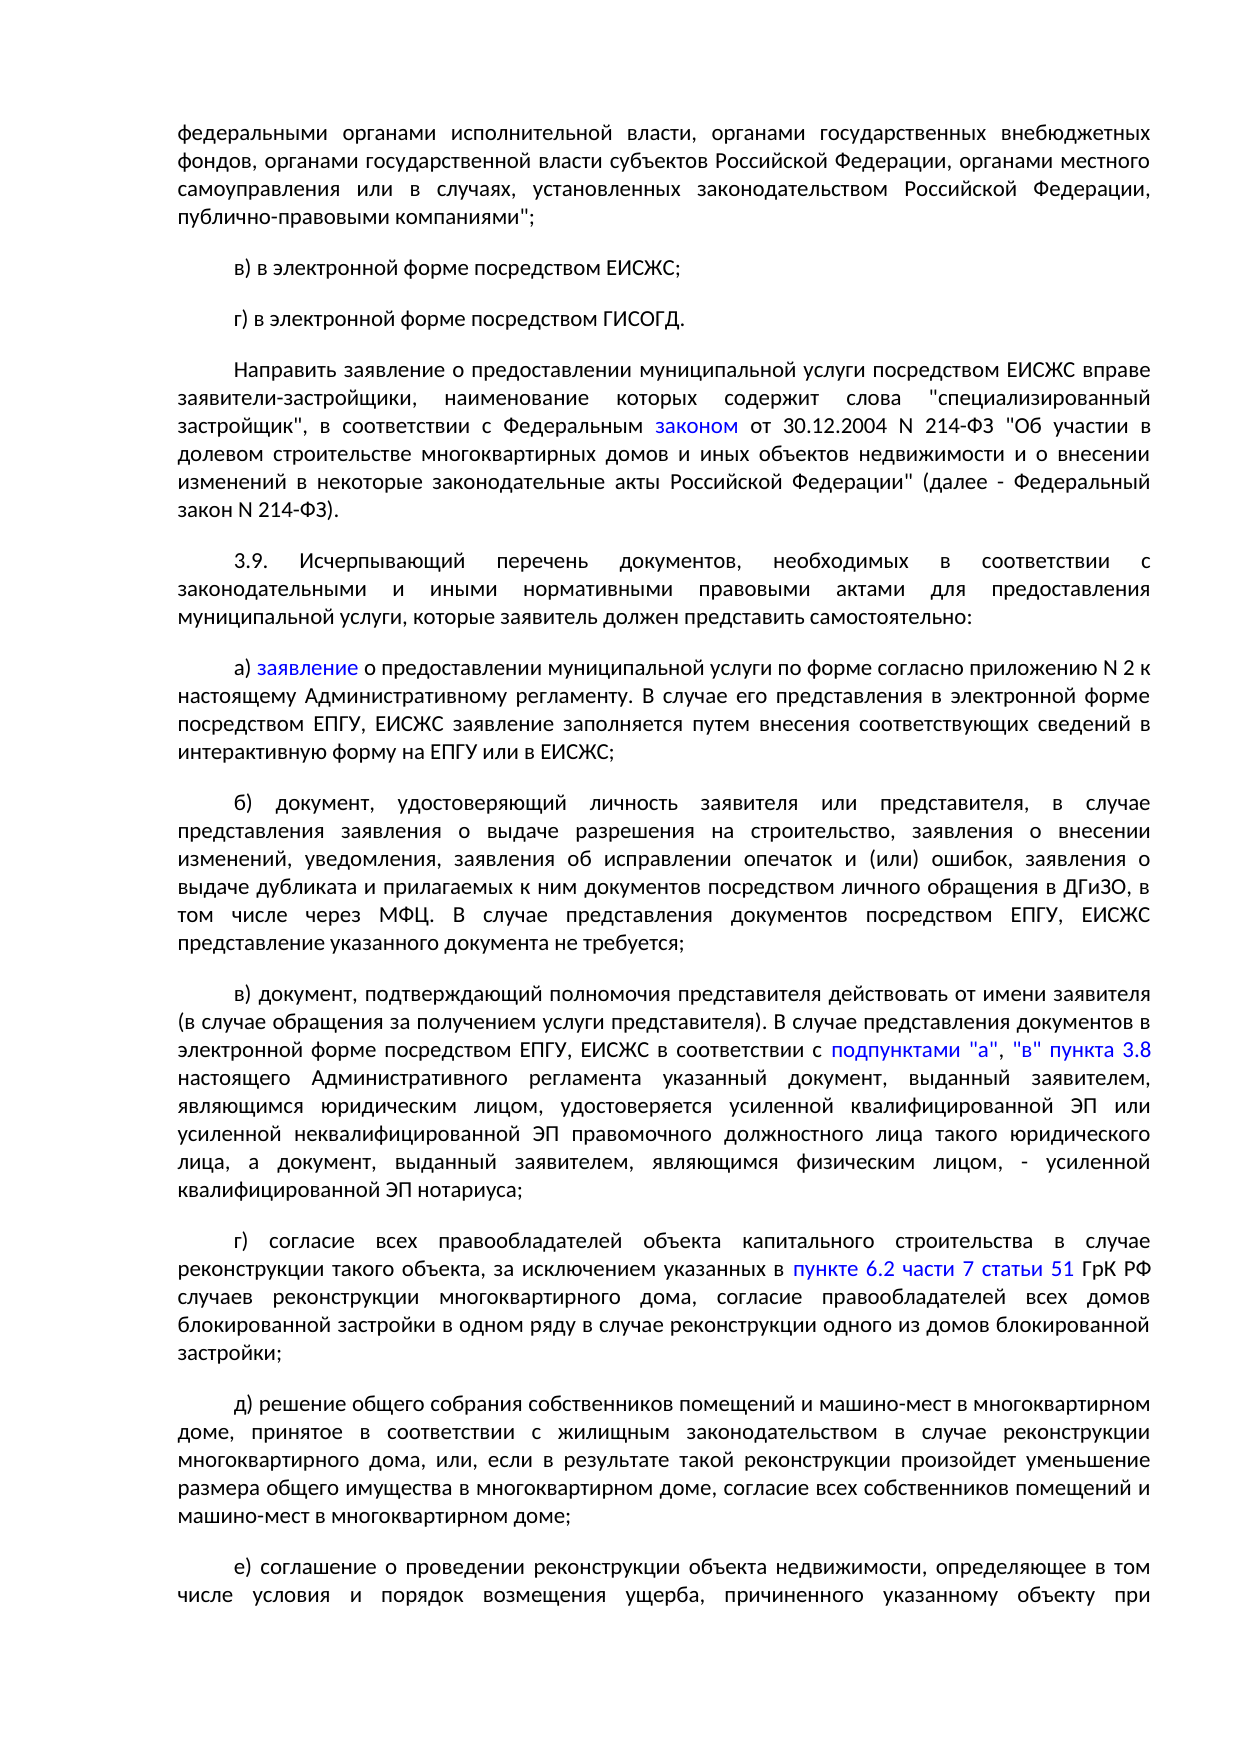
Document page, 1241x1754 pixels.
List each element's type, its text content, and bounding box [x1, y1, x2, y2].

text б) документ, удостоверяющий личность заявителя или представителя, в случае представления заявления о выдаче разрешения на строительство, заявления о внесении изменений, уведомления, заявления об исправлении опечаток и (или) ошибок, заявления о выдаче дубликата и прилагаемых к ним документов посредством личного обращения в ДГиЗО, в том числе через МФЦ. В случае представления документов посредством ЕПГУ, ЕИСЖС представление указанного документа не требуется; [177, 788, 1152, 956]
text в) документ, подтверждающий полномочия представителя действовать от имени заявителя (в случае обращения за получением услуги представителя). В случае представления документов в электронной форме посредством ЕПГУ, ЕИСЖС в соответствии с подпунктами "а", "в" пункта 3.8 настоящего Административного регламента указанный документ, выданный заявителем, являющимся юридическим лицом, удостоверяется усиленной квалифицированной ЭП или усиленной неквалифицированной ЭП правомочного должностного лица такого юридического лица, а документ, выданный заявителем, являющимся физическим лицом, - усиленной квалифицированной ЭП нотариуса; [177, 979, 1152, 1203]
text г) согласие всех правообладателей объекта капитального строительства в случае реконструкции такого объекта, за исключением указанных в пункте 6.2 части 7 статьи 51 ГрК РФ случаев реконструкции многоквартирного дома, согласие правообладателей всех домов блокированной застройки в одном ряду в случае реконструкции одного из домов блокированной застройки; [177, 1226, 1152, 1366]
text а) заявление о предоставлении муниципальной услуги по форме согласно приложению N 2 к настоящему Административному регламенту. В случае его представления в электронной форме посредством ЕПГУ, ЕИСЖС заявление заполняется путем внесения соответствующих сведений в интерактивную форму на ЕПГУ или в ЕИСЖС; [177, 653, 1152, 765]
text в) в электронной форме посредством ЕИСЖС; [177, 253, 1152, 281]
text 3.9. Исчерпывающий перечень документов, необходимых в соответствии с законодательными и иными нормативными правовыми актами для предоставления муниципальной услуги, которые заявитель должен представить самостоятельно: [177, 546, 1152, 630]
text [177, 118, 1152, 230]
text д) решение общего собрания собственников помещений и машино-мест в многоквартирном доме, принятое в соответствии с жилищным законодательством в случае реконструкции многоквартирного дома, или, если в результате такой реконструкции произойдет уменьшение размера общего имущества в многоквартирном доме, согласие всех собственников помещений и машино-мест в многоквартирном доме; [177, 1389, 1152, 1529]
text Направить заявление о предоставлении муниципальной услуги посредством ЕИСЖС вправе заявители-застройщики, наименование которых содержит слова "специализированный застройщик", в соответствии с Федеральным законом от 30.12.2004 N 214-ФЗ "Об участии в долевом строительстве многоквартирных домов и иных объектов недвижимости и о внесении изменений в некоторые законодательные акты Российской Федерации" (далее - Федеральный закон N 214-ФЗ). [177, 355, 1152, 523]
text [177, 1552, 1152, 1608]
text г) в электронной форме посредством ГИСОГД. [177, 304, 1152, 332]
